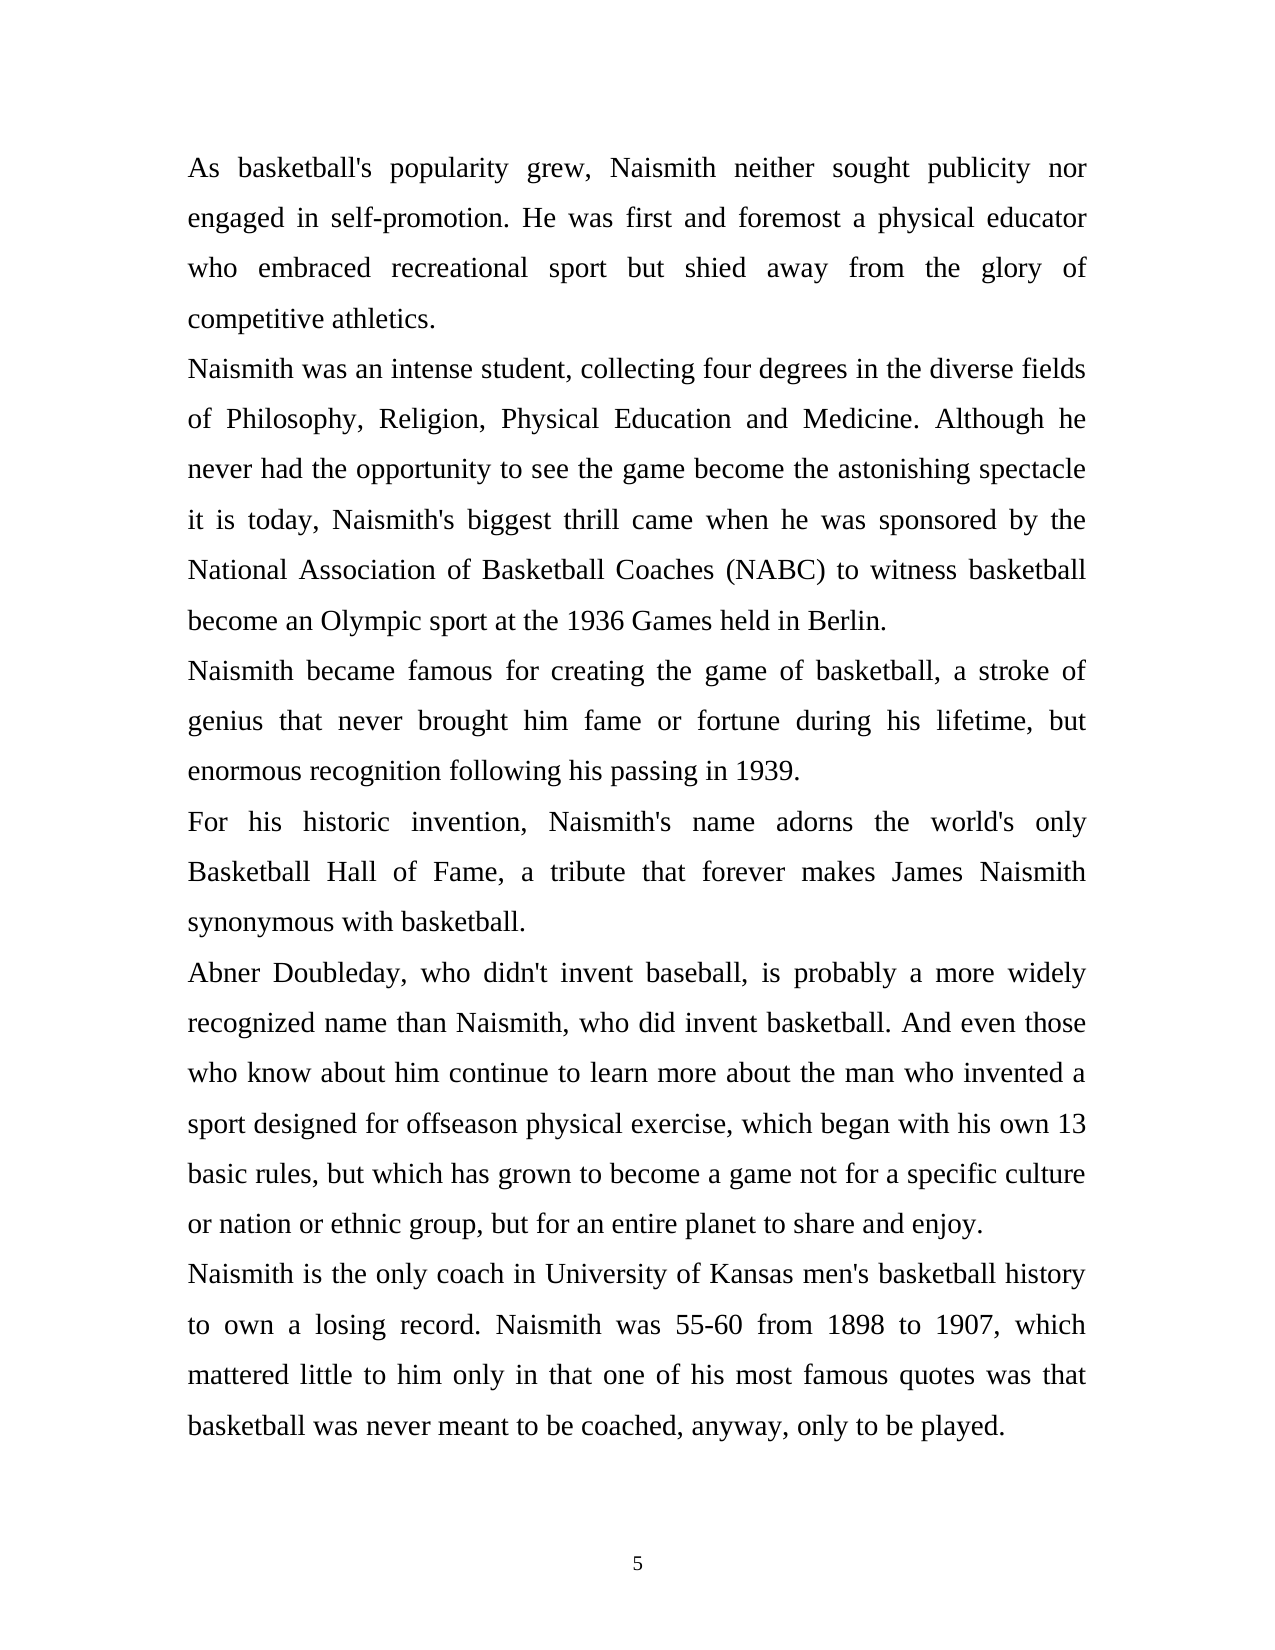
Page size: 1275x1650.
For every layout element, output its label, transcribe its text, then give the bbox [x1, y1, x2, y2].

text Naismith became famous for creating the game of basketball, a stroke of genius that never brought him fame or fortune during his lifetime, but enormous recognition following his passing in 1939. [187, 653, 1087, 787]
text Abner Doubleday, who didn't invent baseball, is probably a more widely recognized name than Naismith, who did invent basketball. And even those who know about him continue to learn more about the man who invented a sport designed for offseason physical exercise, which began with his own 13 basic rules, but which has grown to become a game not for a specific culture or nation or ethnic group, but for an entire planet to share and enjoy. [187, 955, 1087, 1240]
text For his historic invention, Naismith's name adorns the world's only Basketball Hall of Fame, a tribute that forever makes James Naismith synonymous with basketball. [187, 804, 1087, 938]
text Naismith is the only coach in University of Kansas men's basketball history to own a losing record. Naismith was 55-60 from 1898 to 1907, which mattered little to him only in that one of his most famous quotes was that basketball was never meant to be coached, anyway, only to be played. [187, 1257, 1087, 1441]
text As basketball's popularity grew, Naismith neither sought publicity nor engaged in self-promotion. He was first and foremost a physical educator who embraced recreational sport but shied away from the glory of competitive athletics. [187, 150, 1087, 334]
text Naismith was an intense student, collecting four degrees in the diverse fields of Philosophy, Religion, Physical Education and Medicine. Although he never had the opportunity to see the game become the astonishing spectacle it is today, Naismith's biggest thrill came when he was sponsored by the National Association of Basketball Coaches (NABC) to witness basketball become an Olympic sport at the 1936 Games held in Berlin. [187, 351, 1087, 636]
